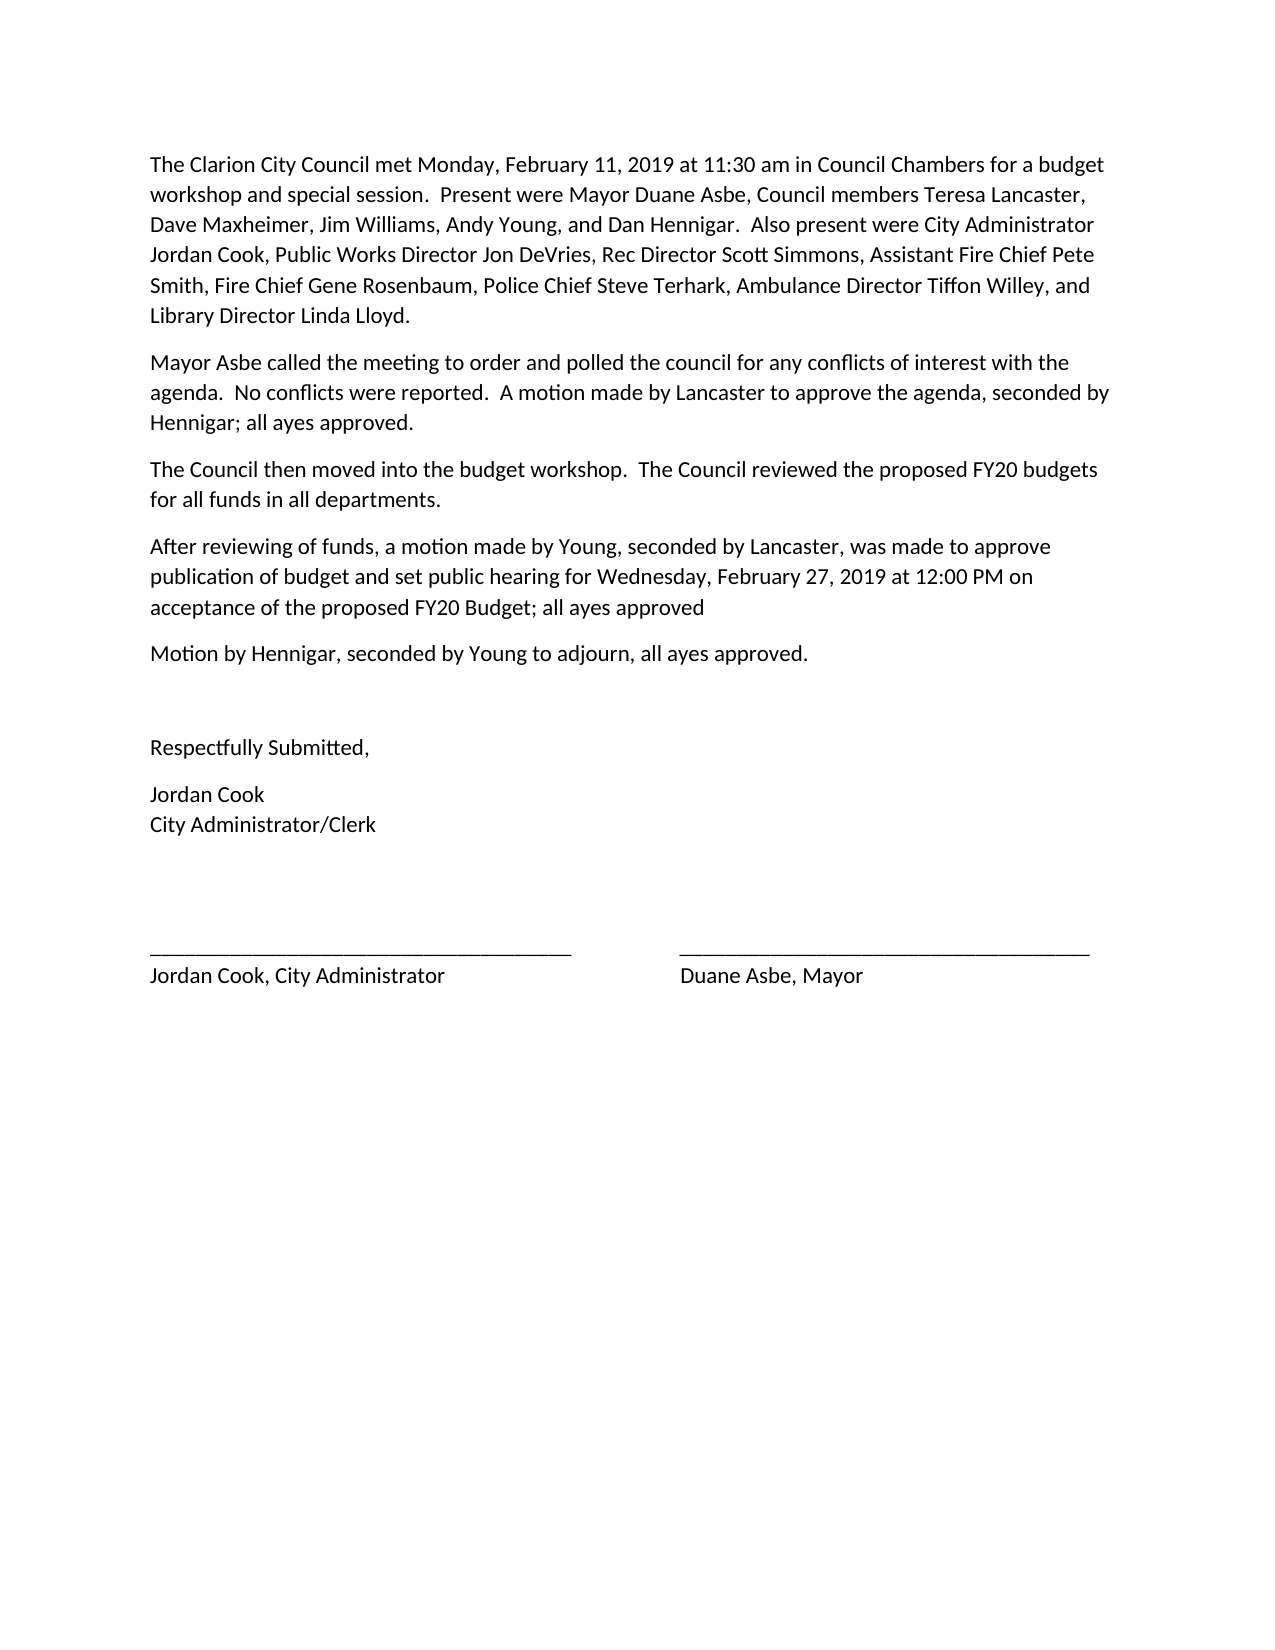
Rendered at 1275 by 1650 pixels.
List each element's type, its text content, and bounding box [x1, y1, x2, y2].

text Jordan Cook [150, 780, 1125, 808]
text City Administrator/Clerk [150, 810, 1125, 838]
text _____________________________________ ____________________________________ [150, 931, 1125, 959]
text Jordan Cook, City Administrator Duane Asbe, Mayor [150, 961, 1125, 989]
text Respectfully Submitted, [150, 733, 1125, 761]
text After reviewing of funds, a motion made by Young, seconded by Lancaster, was made to approve publication of budget and set public hearing for Wednesday, February 27, 2019 at 12:00 PM on acceptance of the proposed FY20 Budget; all ayes approved [150, 532, 1125, 621]
text Mayor Asbe called the meeting to order and polled the council for any conflicts of interest with the agenda. No conflicts were reported. A motion made by Lancaster to approve the agenda, seconded by Hennigar; all ayes approved. [150, 348, 1125, 436]
text The Council then moved into the budget workshop. The Council reviewed the proposed FY20 budgets for all funds in all departments. [150, 455, 1125, 513]
text Motion by Hennigar, seconded by Young to adjourn, all ayes approved. [150, 639, 1125, 668]
text The Clarion City Council met Monday, February 11, 2019 at 11:30 am in Council Chambers for a budget workshop and special session. Present were Mayor Duane Asbe, Council members Teresa Lancaster, Dave Maxheimer, Jim Williams, Andy Young, and Dan Hennigar. Also present were City Administrator Jordan Cook, Public Works Director Jon DeVries, Rec Director Scott Simmons, Assistant Fire Chief Pete Smith, Fire Chief Gene Rosenbaum, Police Chief Steve Terhark, Ambulance Director Tiffon Willey, and Library Director Linda Lloyd. [150, 150, 1125, 329]
